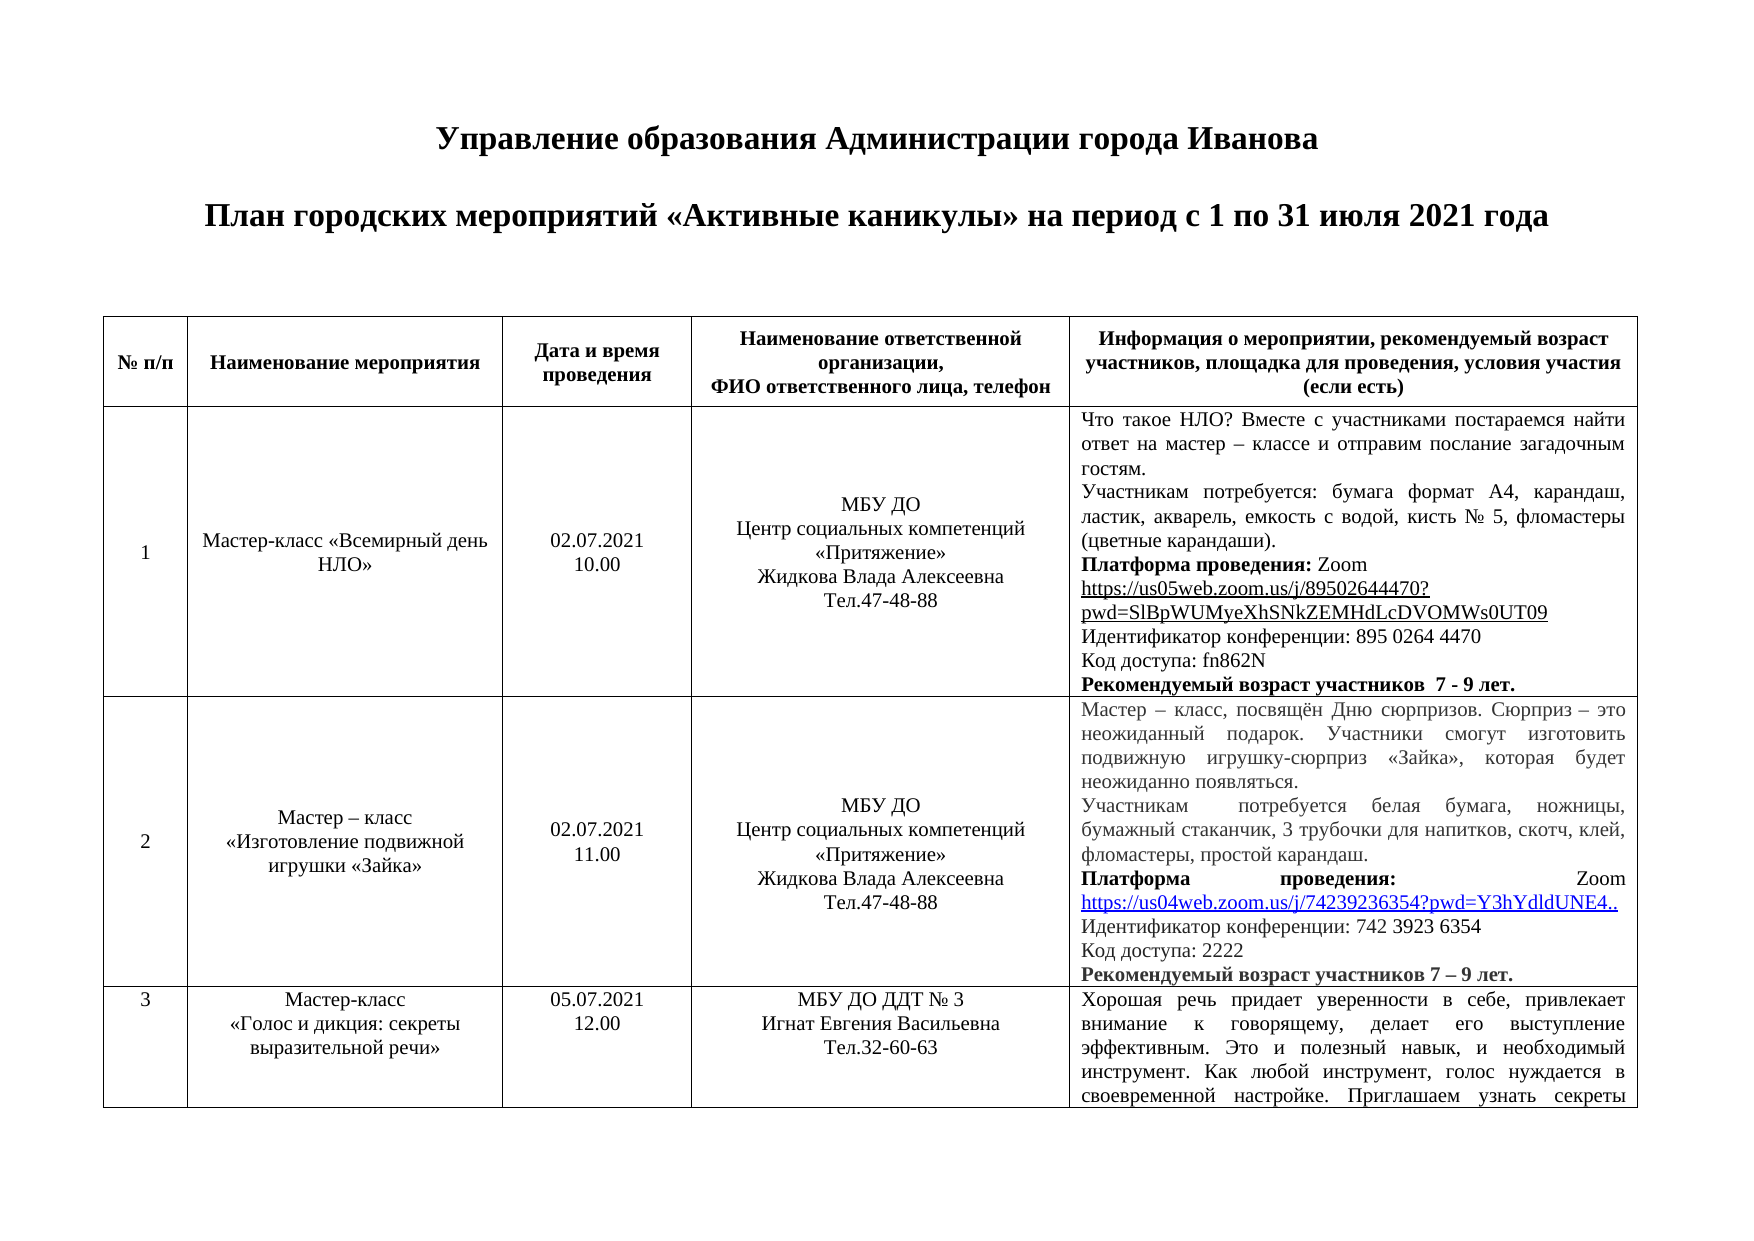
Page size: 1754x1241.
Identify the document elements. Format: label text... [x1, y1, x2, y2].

table_cell 1 [104, 407, 187, 696]
table_header Информация о мероприятии, рекомендуемый возраст участников, площадка для проведения, условия участия (если есть) [1070, 317, 1637, 406]
table_cell Что такое НЛО? Вместе с участниками постараемся найти ответ на мастер – классе и отправим послание загадочным гостям. Участникам потребуется: бумага формат А4, карандаш, ластик, акварель, емкость с водой, кисть № 5, фломастеры (цветные карандаши). Платформа проведения: Zoom https://us05web.zoom.us/j/89502644470?pwd=SlBpWUMyeXhSNkZEMHdLcDVOMWs0UT09 Идентификатор конференции: 895 0264 4470 Код доступа: fn862N Рекомендуемый возраст участников 7 - 9 лет. [1070, 407, 1637, 696]
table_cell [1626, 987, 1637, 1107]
table_header Наименование ответственной организации, ФИО ответственного лица, телефон [692, 317, 1069, 406]
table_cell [188, 987, 502, 1107]
table_cell 02.07.2021 10.00 [503, 407, 691, 696]
table_cell 02.07.2021 11.00 [503, 697, 691, 986]
table_header № п/п [104, 317, 187, 406]
table_cell Мастер – класс, посвящён Дню сюрпризов. Сюрприз – это неожиданный подарок. Участники смогут изготовить подвижную игрушку-сюрприз «Зайка», которая будет неожиданно появляться. Участникам потребуется белая бумага, ножницы, бумажный стаканчик, 3 трубочки для напитков, скотч, клей, фломастеры, простой карандаш. Платформа проведения: Zoom https://us04web.zoom.us/j/74239236354?pwd=Y3hYdldUNE4.. Идентификатор конференции: 742 3923 6354 Код доступа: 2222 Рекомендуемый возраст участников 7 – 9 лет. [1070, 697, 1637, 986]
text Управление образования Администрации города Иванова [118, 118, 1636, 156]
text План городских мероприятий «Активные каникулы» на период с 1 по 31 июля 2021 года [118, 195, 1636, 233]
table_cell 05.07.2021 12.00 [503, 987, 691, 1107]
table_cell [692, 987, 1069, 1107]
table_cell 2 [104, 697, 187, 986]
table_cell 3 [104, 987, 187, 1107]
table_header Наименование мероприятия [188, 317, 502, 406]
table_header Дата и время проведения [503, 317, 691, 406]
table_cell Мастер-класс «Всемирный день НЛО» [188, 407, 502, 696]
table_cell МБУ ДО Центр социальных компетенций «Притяжение» Жидкова Влада Алексеевна Тел.47-48-88 [692, 697, 1069, 986]
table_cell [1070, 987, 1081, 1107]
table_cell МБУ ДО Центр социальных компетенций «Притяжение» Жидкова Влада Алексеевна Тел.47-48-88 [692, 407, 1069, 696]
table_cell Мастер – класс «Изготовление подвижной игрушки «Зайка» [188, 697, 502, 986]
